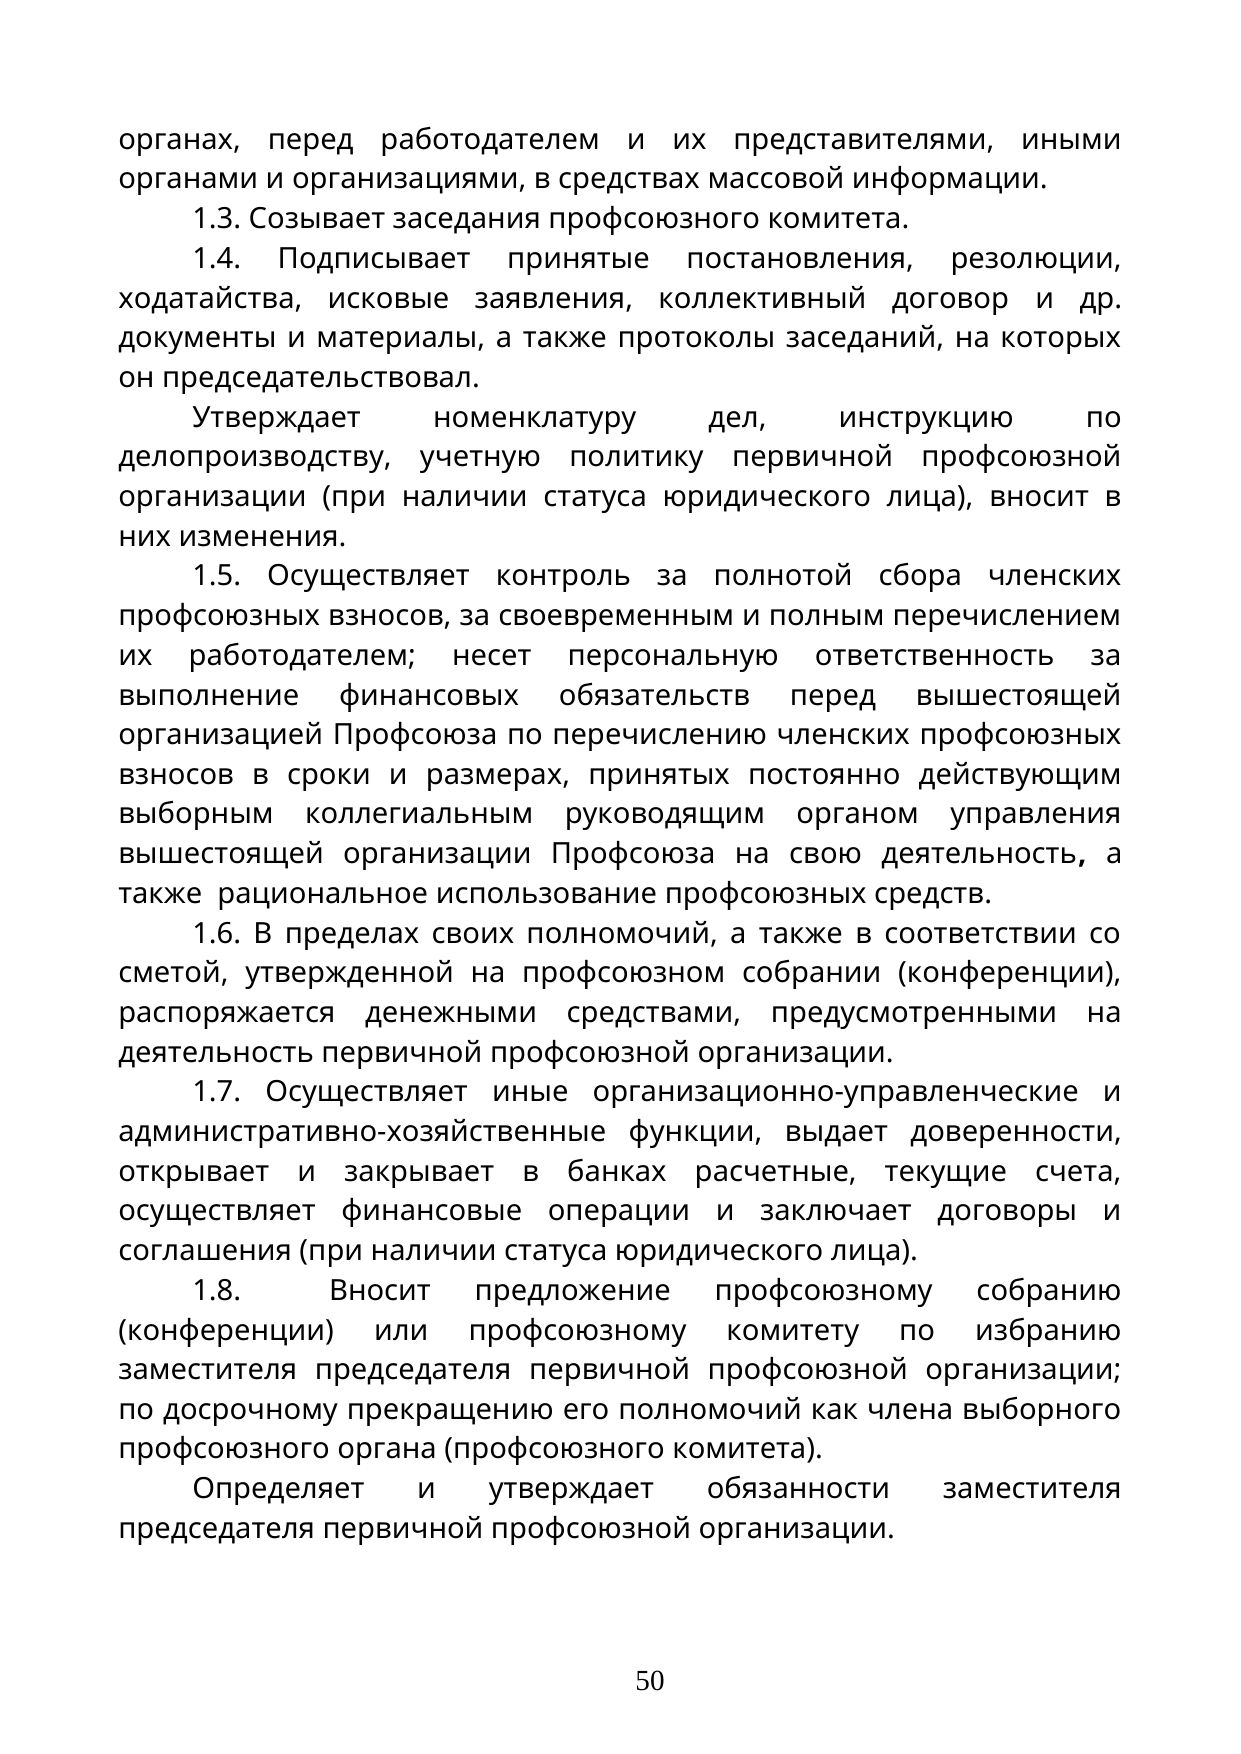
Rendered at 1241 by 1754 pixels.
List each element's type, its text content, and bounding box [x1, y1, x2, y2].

text 1.4. Подписывает принятые постановления, резолюции, ходатайства, исковые заявления, коллективный договор и др. документы и материалы, а также протоколы заседаний, на которых он председательствовал. [118, 237, 1122, 396]
text 1.7. Осуществляет иные организационно-управленческие и административно-хозяйственные функции, выдает доверенности, открывает и закрывает в банках расчетные, текущие счета, осуществляет финансовые операции и заключает договоры и соглашения (при наличии статуса юридического лица). [118, 1071, 1122, 1269]
text Утверждает номенклатуру дел, инструкцию по делопроизводству, учетную политику первичной профсоюзной организации (при наличии статуса юридического лица), вносит в них изменения. [118, 396, 1122, 555]
text 1.3. Созывает заседания профсоюзного комитета. [118, 197, 1122, 237]
text Определяет и утверждает обязанности заместителя председателя первичной профсоюзной организации. [118, 1467, 1122, 1547]
text 1.5. Осуществляет контроль за полнотой сбора членских профсоюзных взносов, за своевременным и полным перечислением их работодателем; несет персональную ответственность за выполнение финансовых обязательств перед вышестоящей организацией Профсоюза по перечислению членских профсоюзных взносов в сроки и размерах, принятых постоянно действующим выборным коллегиальным руководящим органом управления вышестоящей организации Профсоюза на свою деятельность, а также рациональное использование профсоюзных средств. [118, 555, 1122, 912]
text 1.6. В пределах своих полномочий, а также в соответствии со сметой, утвержденной на профсоюзном собрании (конференции), распоряжается денежными средствами, предусмотренными на деятельность первичной профсоюзной организации. [118, 912, 1122, 1071]
text 1.8. Вносит предложение профсоюзному собранию (конференции) или профсоюзному комитету по избранию заместителя председателя первичной профсоюзной организации; по досрочному прекращению его полномочий как члена выборного профсоюзного органа (профсоюзного комитета). [118, 1269, 1122, 1467]
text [118, 118, 1122, 197]
